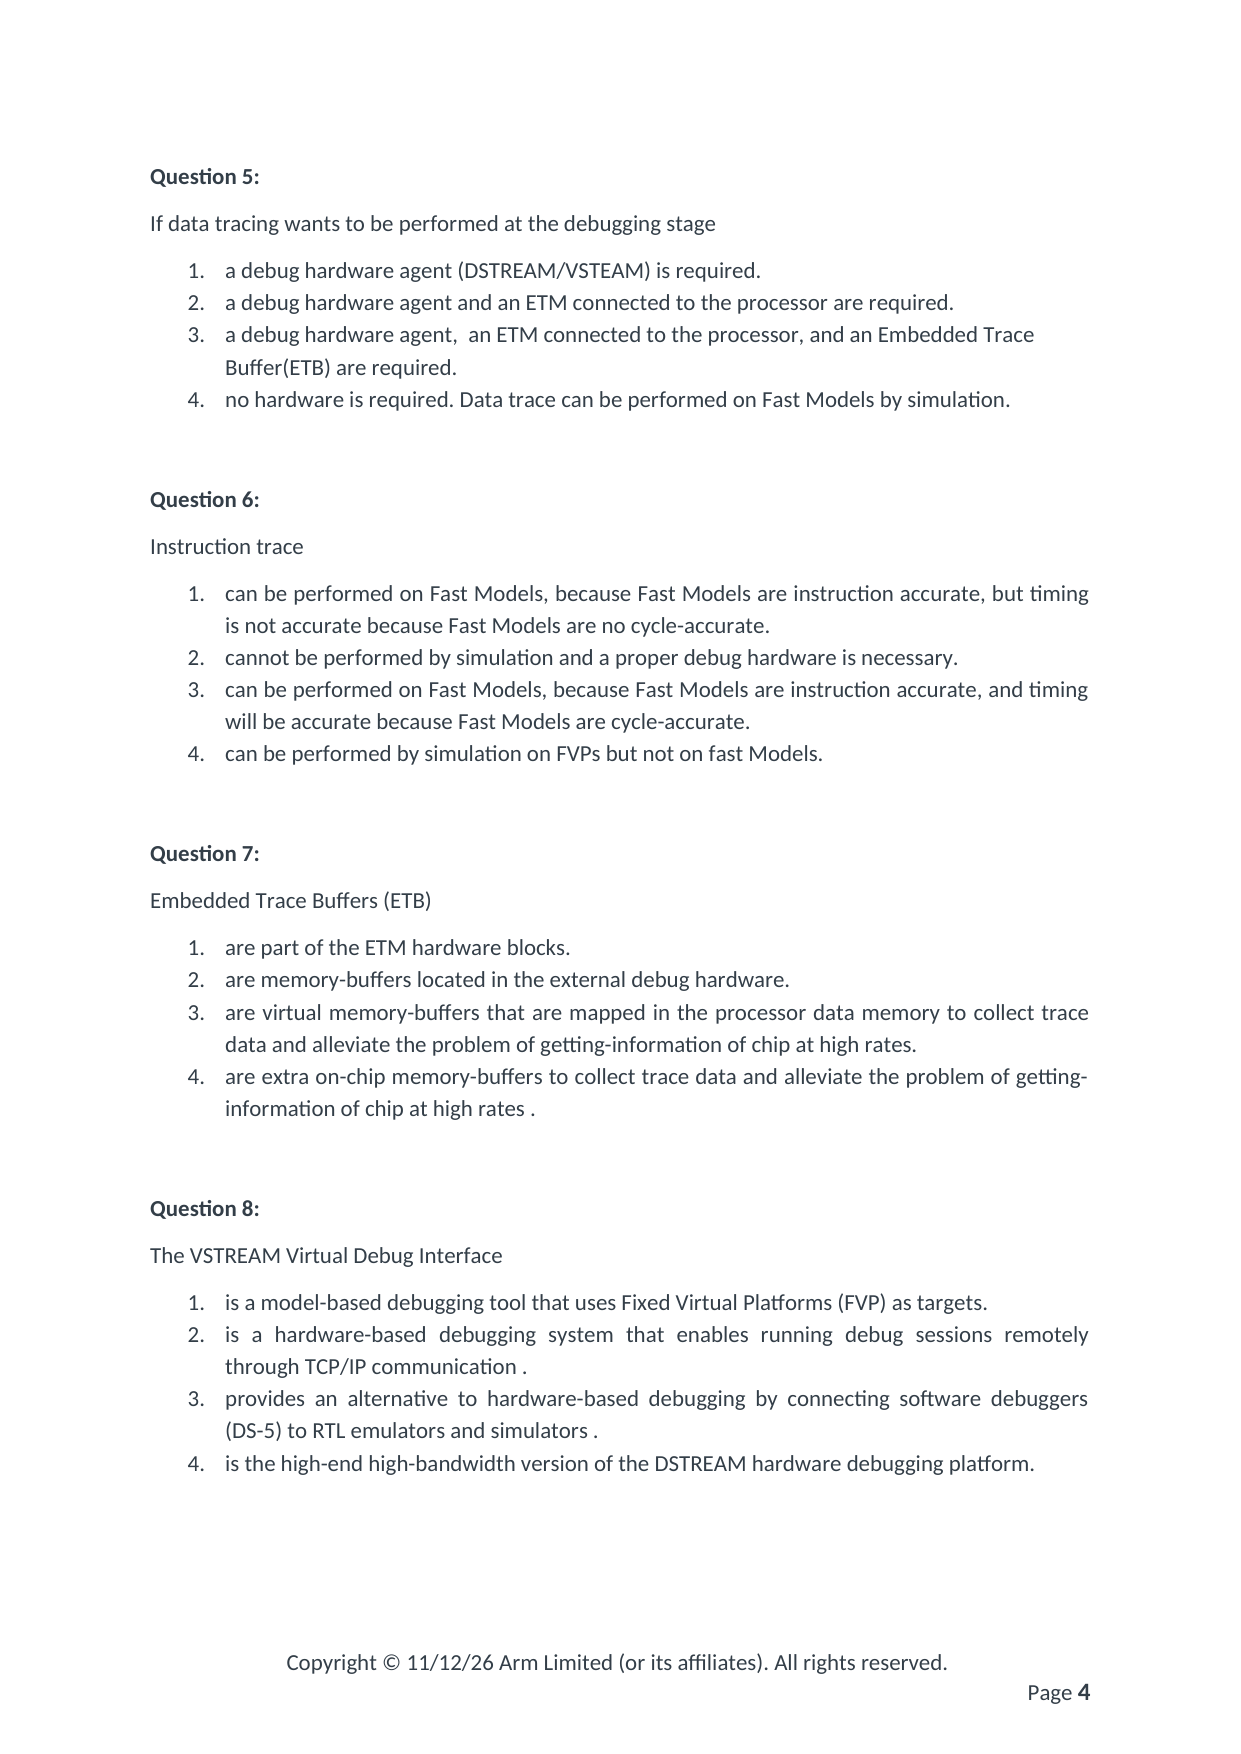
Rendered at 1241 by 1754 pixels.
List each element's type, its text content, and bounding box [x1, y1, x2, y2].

list is the high-end high-bandwidth version of the DSTREAM hardware debugging platform. [187, 1449, 1090, 1477]
list are virtual memory-buffers that are mapped in the processor data memory to collect trace data and alleviate the problem of getting-information of chip at high rates. [187, 998, 1090, 1058]
list a debug hardware agent and an ETM connected to the processor are required. [187, 288, 1090, 316]
list provides an alternative to hardware-based debugging by connecting software debuggers (DS-5) to RTL emulators and simulators . [187, 1384, 1090, 1444]
list is a hardware-based debugging system that enables running debug sessions remotely through TCP/IP communication . [187, 1320, 1090, 1380]
list are part of the ETM hardware blocks. [187, 933, 1090, 961]
list are memory-buffers located in the external debug hardware. [187, 965, 1090, 993]
text Question 5: [150, 162, 1090, 191]
text Embedded Trace Buffers (ETB) [150, 886, 1090, 914]
list can be performed on Fast Models, because Fast Models are instruction accurate, and timing will be accurate because Fast Models are cycle-accurate. [187, 675, 1090, 735]
list a debug hardware agent (DSTREAM/VSTEAM) is required. [187, 256, 1090, 284]
text Question 8: [150, 1194, 1090, 1222]
list no hardware is required. Data trace can be performed on Fast Models by simulation. [187, 385, 1090, 413]
text The VSTREAM Virtual Debug Interface [150, 1241, 1090, 1269]
list cannot be performed by simulation and a proper debug hardware is necessary. [187, 643, 1090, 671]
text If data tracing wants to be performed at the debugging stage [150, 209, 1090, 237]
list can be performed on Fast Models, because Fast Models are instruction accurate, but timing is not accurate because Fast Models are no cycle-accurate. [187, 579, 1090, 639]
list are extra on-chip memory-buffers to collect trace data and alleviate the problem of getting-information of chip at high rates . [187, 1062, 1090, 1122]
text Question 6: [150, 485, 1090, 513]
text Instruction trace [150, 532, 1090, 560]
text Question 7: [150, 839, 1090, 867]
list can be performed by simulation on FVPs but not on fast Models. [187, 739, 1090, 768]
list is a model-based debugging tool that uses Fixed Virtual Platforms (FVP) as targets. [187, 1288, 1090, 1316]
list a debug hardware agent, an ETM connected to the processor, and an Embedded Trace Buffer(ETB) are required. [187, 321, 1090, 381]
